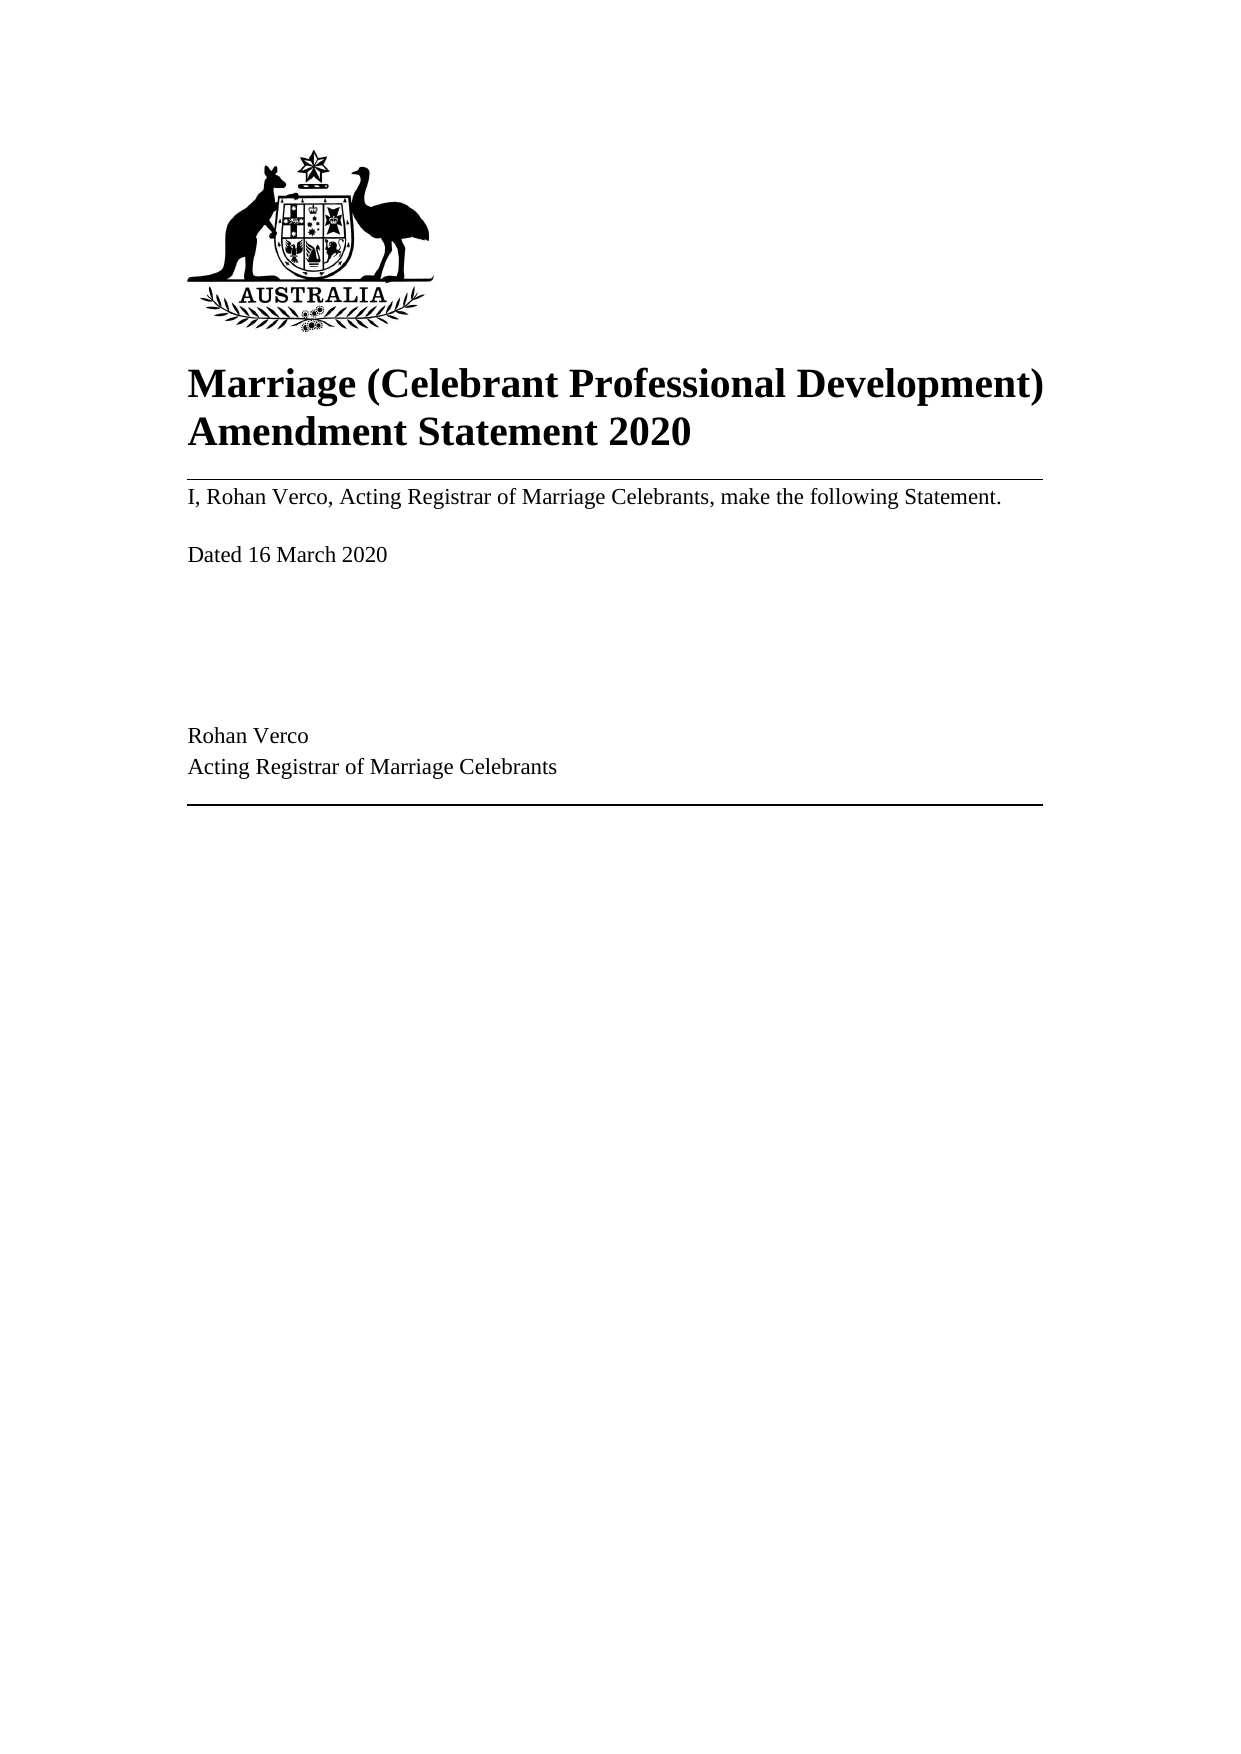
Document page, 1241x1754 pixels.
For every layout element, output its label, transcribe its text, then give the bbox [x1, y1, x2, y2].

text Acting Registrar of Marriage Celebrants [187, 748, 1043, 804]
text I, Rohan Verco, Acting Registrar of Marriage Celebrants, make the following Statement. [187, 480, 1043, 509]
text Rohan Verco [187, 717, 1012, 748]
text Dated 16 March 2020 [187, 541, 1012, 567]
text Marriage (Celebrant Professional Development) Amendment Statement 2020 [187, 358, 1053, 454]
picture [187, 150, 434, 332]
